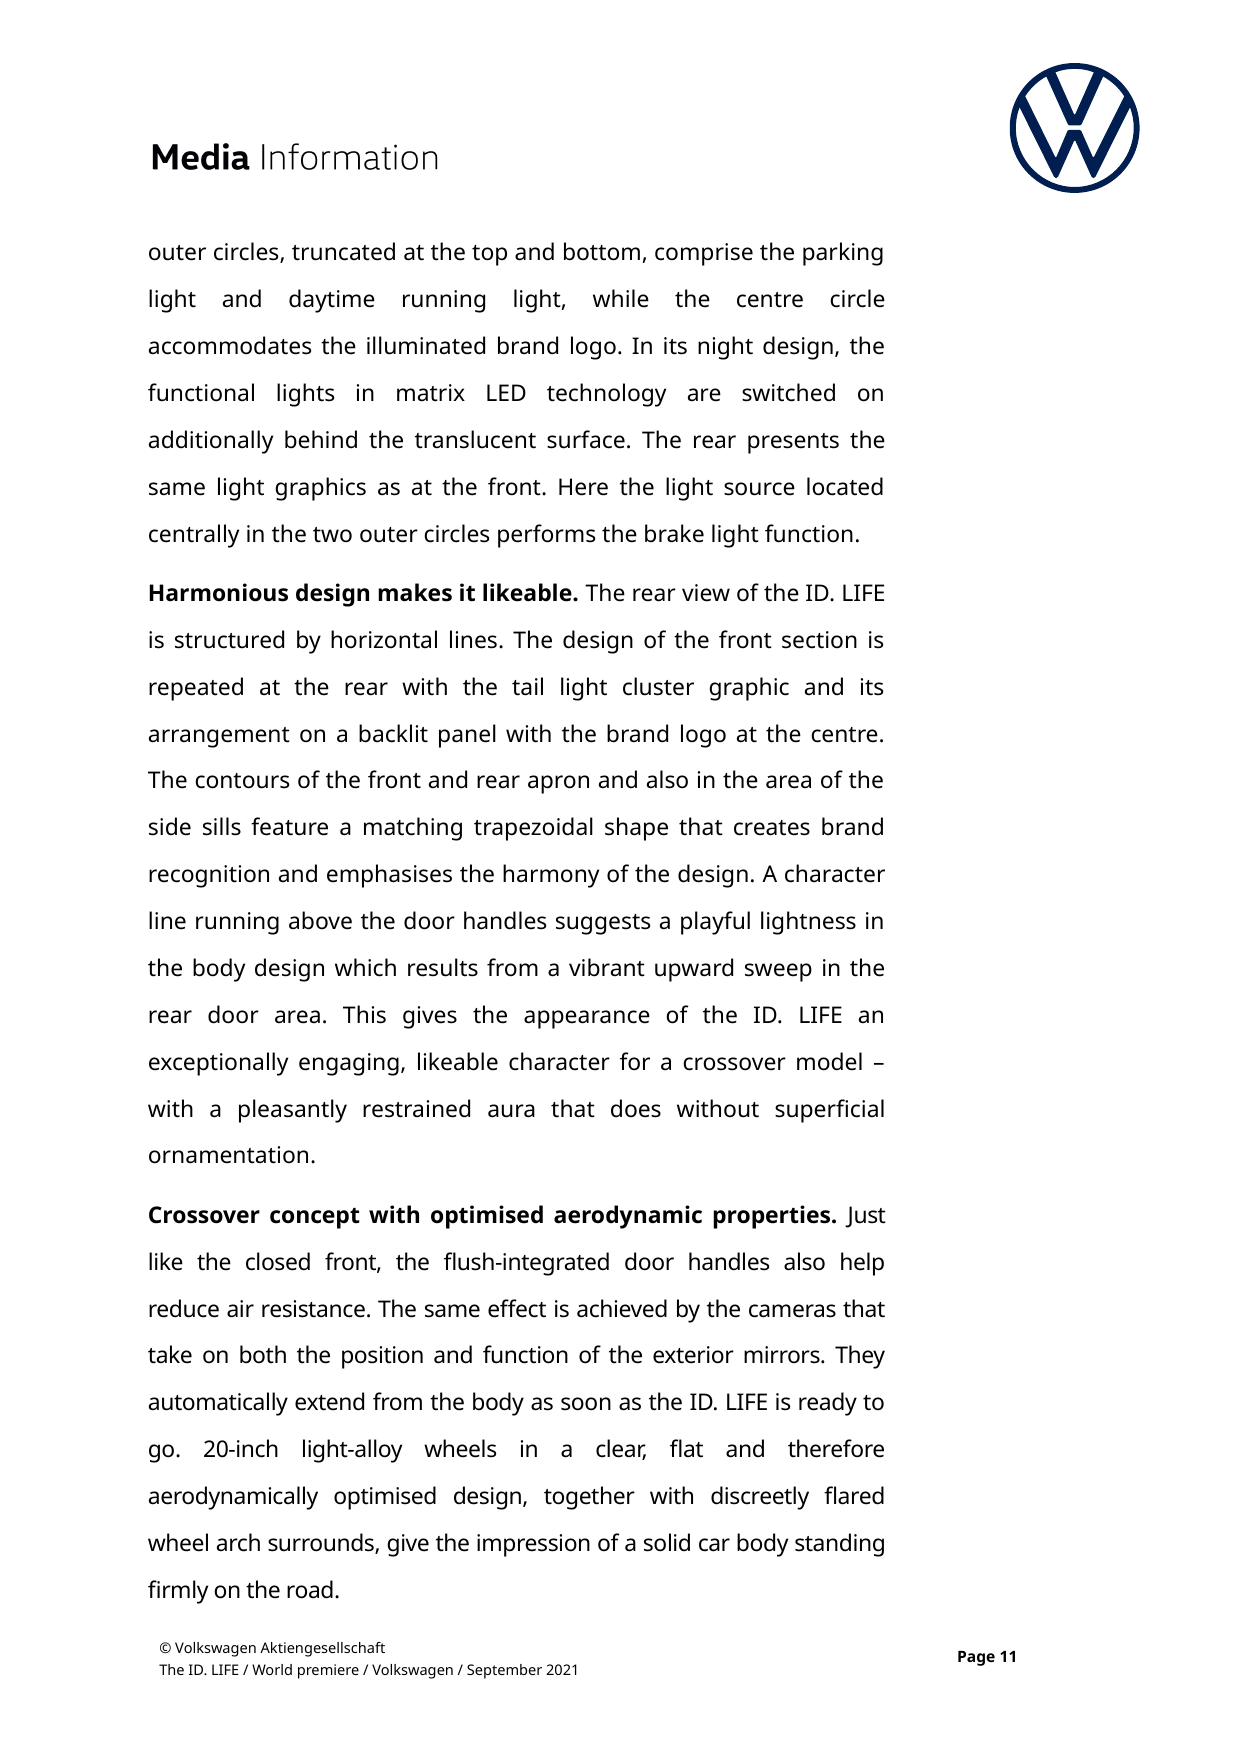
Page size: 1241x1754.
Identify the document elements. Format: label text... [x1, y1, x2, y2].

text Harmonious design makes it likeable. The rear view of the ID. LIFE is structured by horizontal lines. The design of the front section is repeated at the rear with the tail light cluster graphic and its arrangement on a backlit panel with the brand logo at the centre. The contours of the front and rear apron and also in the area of the side sills feature a matching trapezoidal shape that creates brand recognition and emphasises the harmony of the design. A character line running above the door handles suggests a playful lightness in the body design which results from a vibrant upward sweep in the rear door area. This gives the appearance of the ID. LIFE an exceptionally engaging, likeable character for a crossover model – with a pleasantly restrained aura that does without superficial ornamentation. [148, 577, 886, 1171]
picture [147, 140, 442, 175]
text Crossover concept with optimised aerodynamic properties. Just like the closed front, the flush-integrated door handles also help reduce air resistance. The same effect is achieved by the cameras that take on both the position and function of the exterior mirrors. They automatically extend from the body as soon as the ID. LIFE is ready to go. 20-inch light-alloy wheels in a clear, flat and therefore aerodynamically optimised design, together with discreetly flared wheel arch surrounds, give the impression of a solid car body standing firmly on the road. [148, 1199, 886, 1605]
